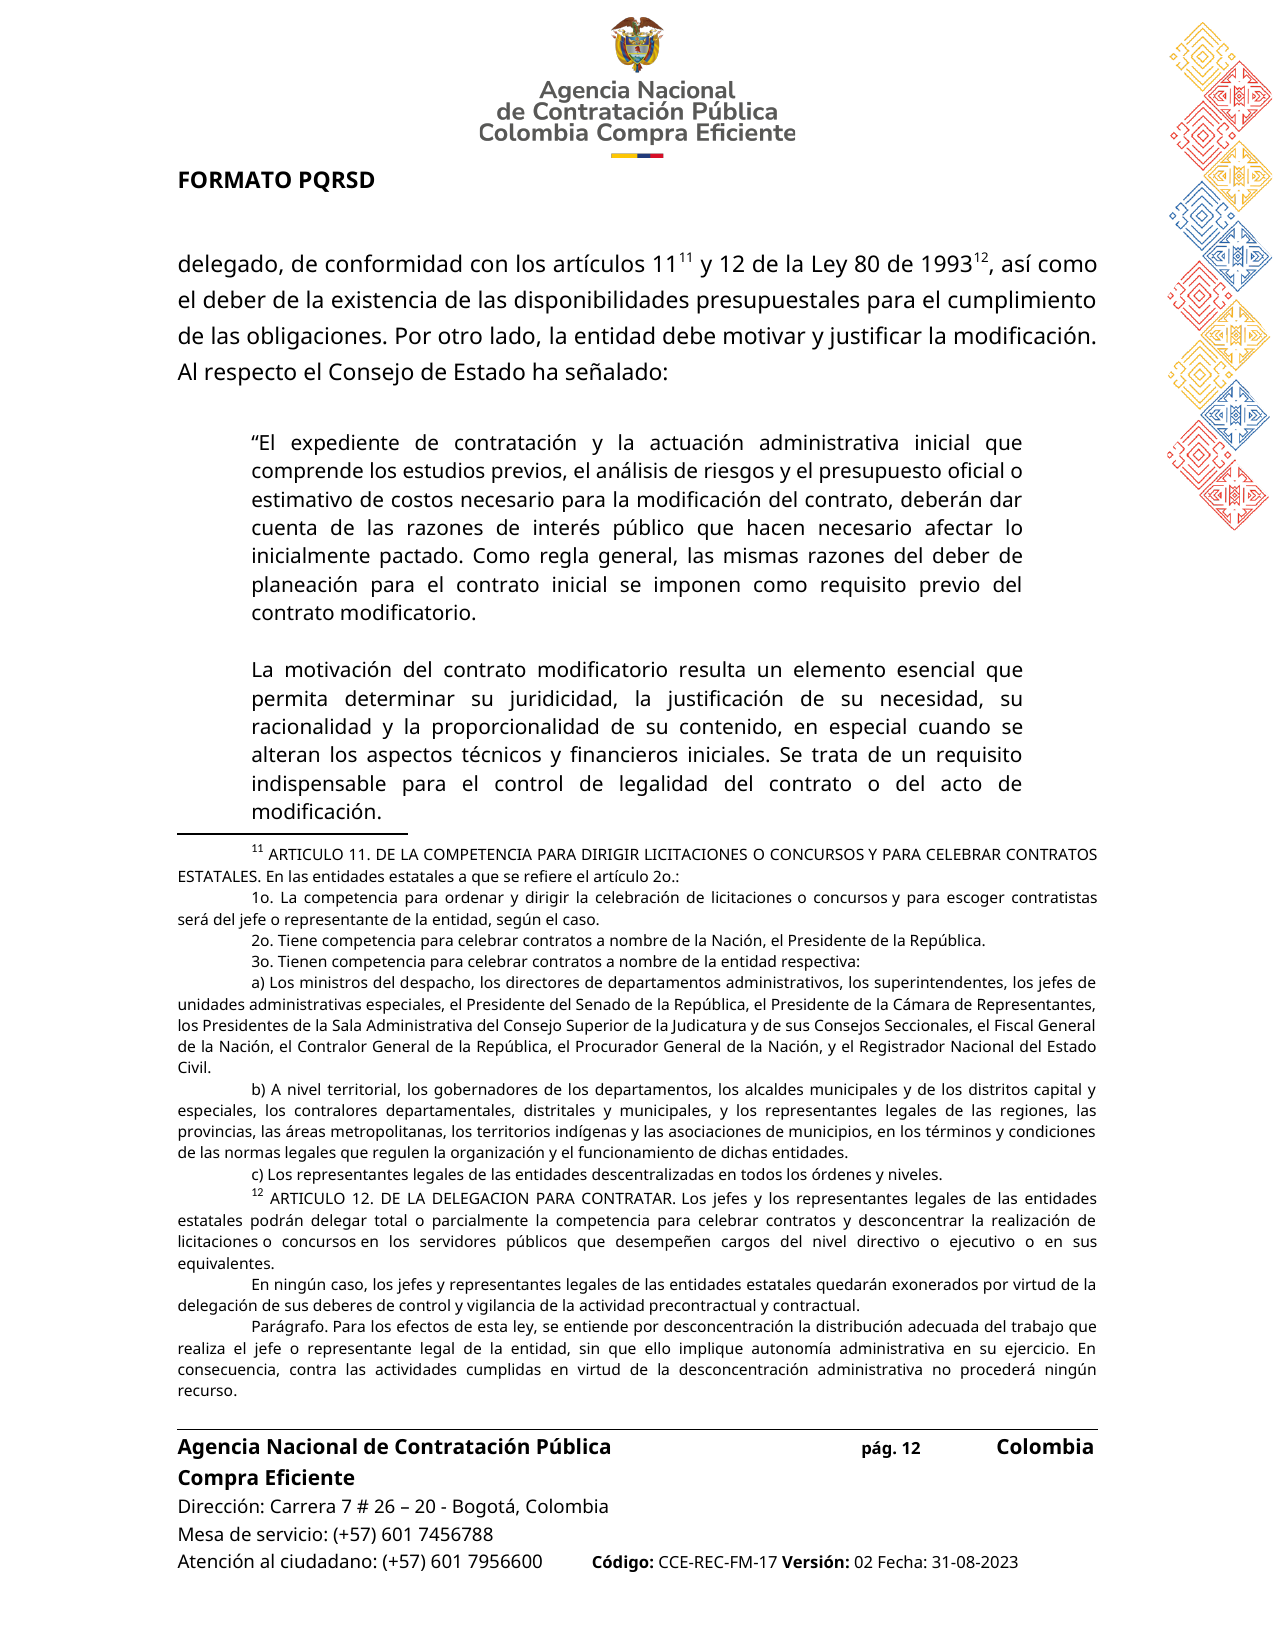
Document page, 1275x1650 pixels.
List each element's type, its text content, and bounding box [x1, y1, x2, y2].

text “El expediente de contratación y la actuación administrativa inicial que comprende los estudios previos, el análisis de riesgos y el presupuesto oficial o estimativo de costos necesario para la modificación del contrato, deberán dar cuenta de las razones de interés público que hacen necesario afectar lo inicialmente pactado. Como regla general, las mismas razones del deber de planeación para el contrato inicial se imponen como requisito previo del contrato modificatorio. [251, 428, 1024, 627]
text La motivación del contrato modificatorio resulta un elemento esencial que permita determinar su juridicidad, la justificación de su necesidad, su racionalidad y la proporcionalidad de su contenido, en especial cuando se alteran los aspectos técnicos y financieros iniciales. Se trata de un requisito indispensable para el control de legalidad del contrato o del acto de modificación. [251, 655, 1024, 826]
picture [1165, 22, 1272, 528]
picture [479, 17, 796, 158]
